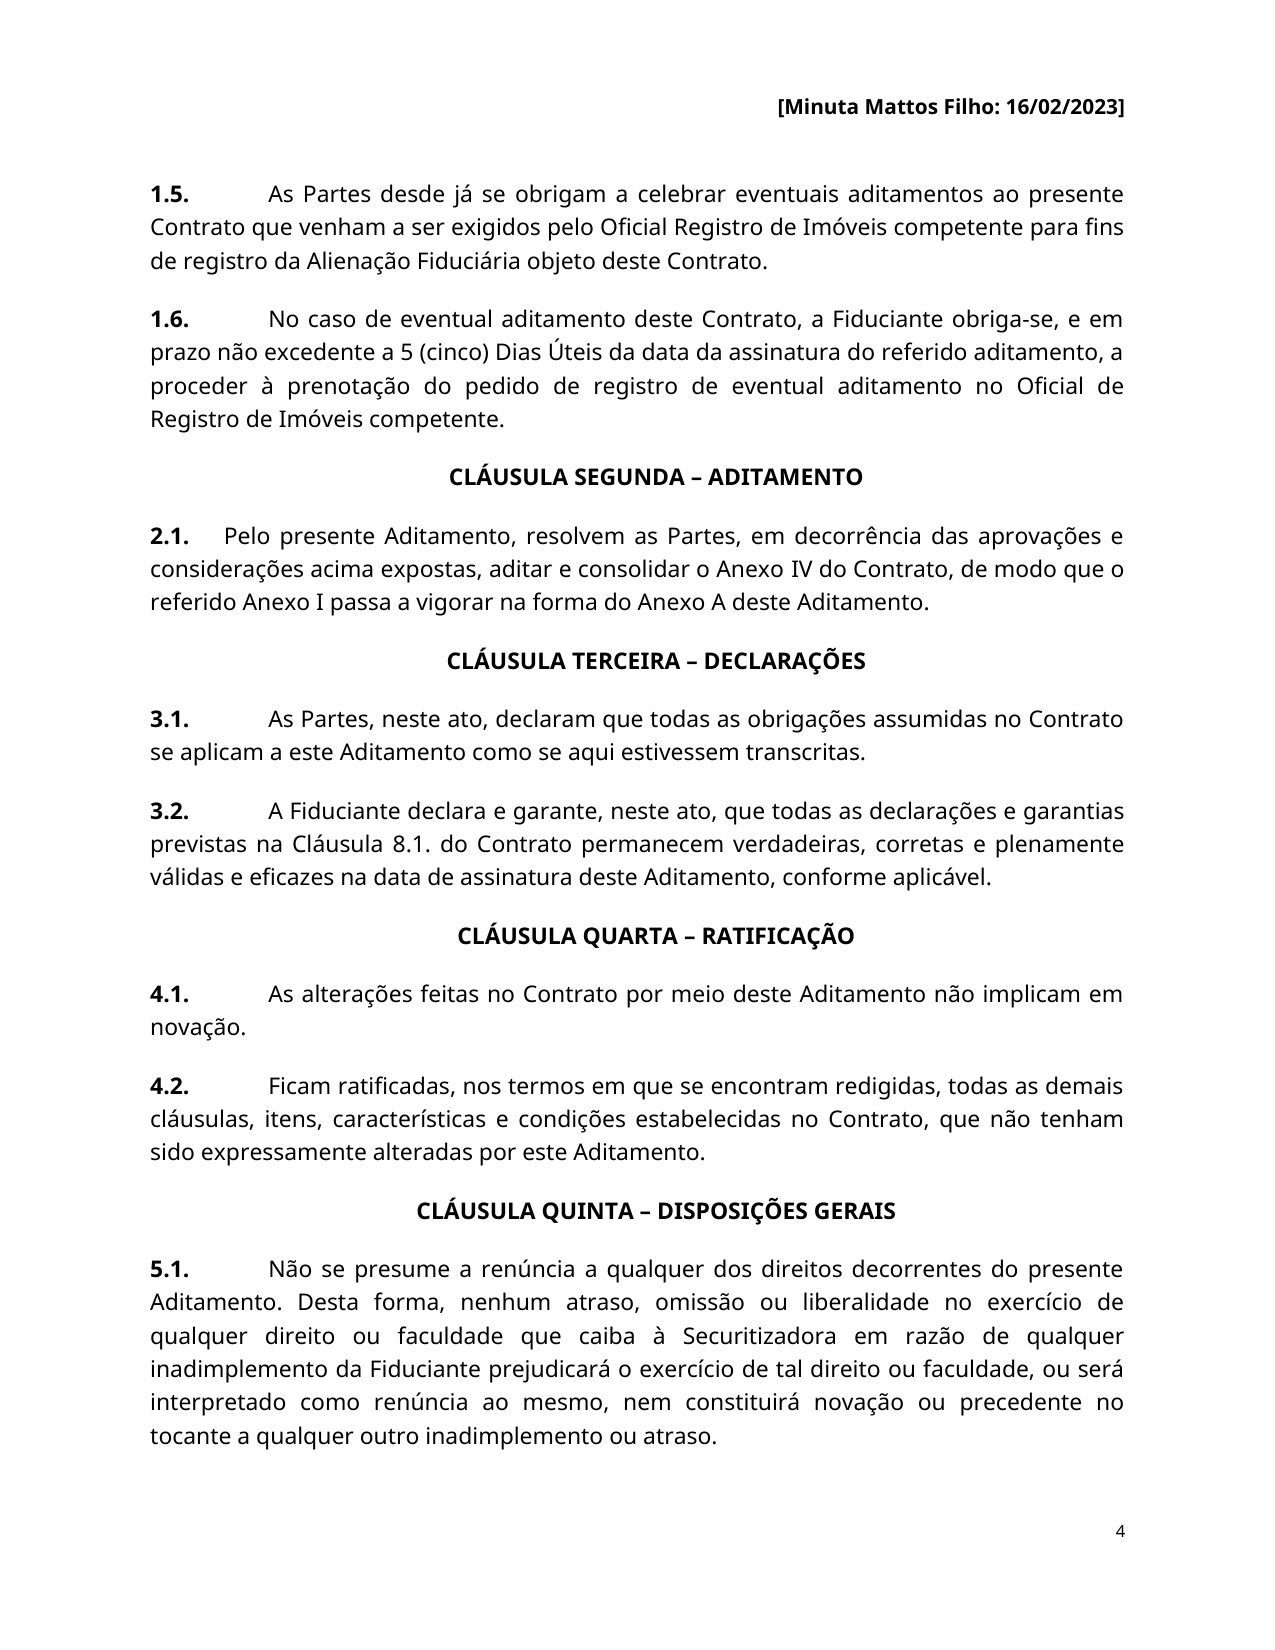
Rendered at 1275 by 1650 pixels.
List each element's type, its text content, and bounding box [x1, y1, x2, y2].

list CLÁUSULA QUINTA – DISPOSIÇÕES GERAIS [150, 1192, 1125, 1226]
list As Partes, neste ato, declaram que todas as obrigações assumidas no Contrato se aplicam a este Aditamento como se aqui estivessem transcritas. [150, 701, 1125, 767]
list CLÁUSULA SEGUNDA – ADITAMENTO [150, 459, 1125, 492]
list Não se presume a renúncia a qualquer dos direitos decorrentes do presente Aditamento. Desta forma, nenhum atraso, omissão ou liberalidade no exercício de qualquer direito ou faculdade que caiba à Securitizadora em razão de qualquer inadimplemento da Fiduciante prejudicará o exercício de tal direito ou faculdade, ou será interpretado como renúncia ao mesmo, nem constituirá novação ou precedente no tocante a qualquer outro inadimplemento ou atraso. [150, 1251, 1125, 1451]
list As alterações feitas no Contrato por meio deste Aditamento não implicam em novação. [150, 976, 1125, 1042]
list A Fiduciante declara e garante, neste ato, que todas as declarações e garantias previstas na Cláusula 8.1. do Contrato permanecem verdadeiras, corretas e plenamente válidas e eficazes na data de assinatura deste Aditamento, conforme aplicável. [150, 792, 1125, 892]
list CLÁUSULA QUARTA – RATIFICAÇÃO [150, 917, 1125, 951]
list Ficam ratificadas, nos termos em que se encontram redigidas, todas as demais cláusulas, itens, características e condições estabelecidas no Contrato, que não tenham sido expressamente alteradas por este Aditamento. [150, 1067, 1125, 1167]
list As Partes desde já se obrigam a celebrar eventuais aditamentos ao presente Contrato que venham a ser exigidos pelo Oficial Registro de Imóveis competente para fins de registro da Alienação Fiduciária objeto deste Contrato. [150, 176, 1125, 276]
list Pelo presente Aditamento, resolvem as Partes, em decorrência das aprovações e considerações acima expostas, aditar e consolidar o Anexo IV do Contrato, de modo que o referido Anexo I passa a vigorar na forma do Anexo A deste Aditamento. [150, 517, 1125, 617]
list CLÁUSULA TERCEIRA – DECLARAÇÕES [150, 642, 1125, 676]
list No caso de eventual aditamento deste Contrato, a Fiduciante obriga-se, e em prazo não excedente a 5 (cinco) Dias Úteis da data da assinatura do referido aditamento, a proceder à prenotação do pedido de registro de eventual aditamento no Oficial de Registro de Imóveis competente. [150, 301, 1125, 434]
